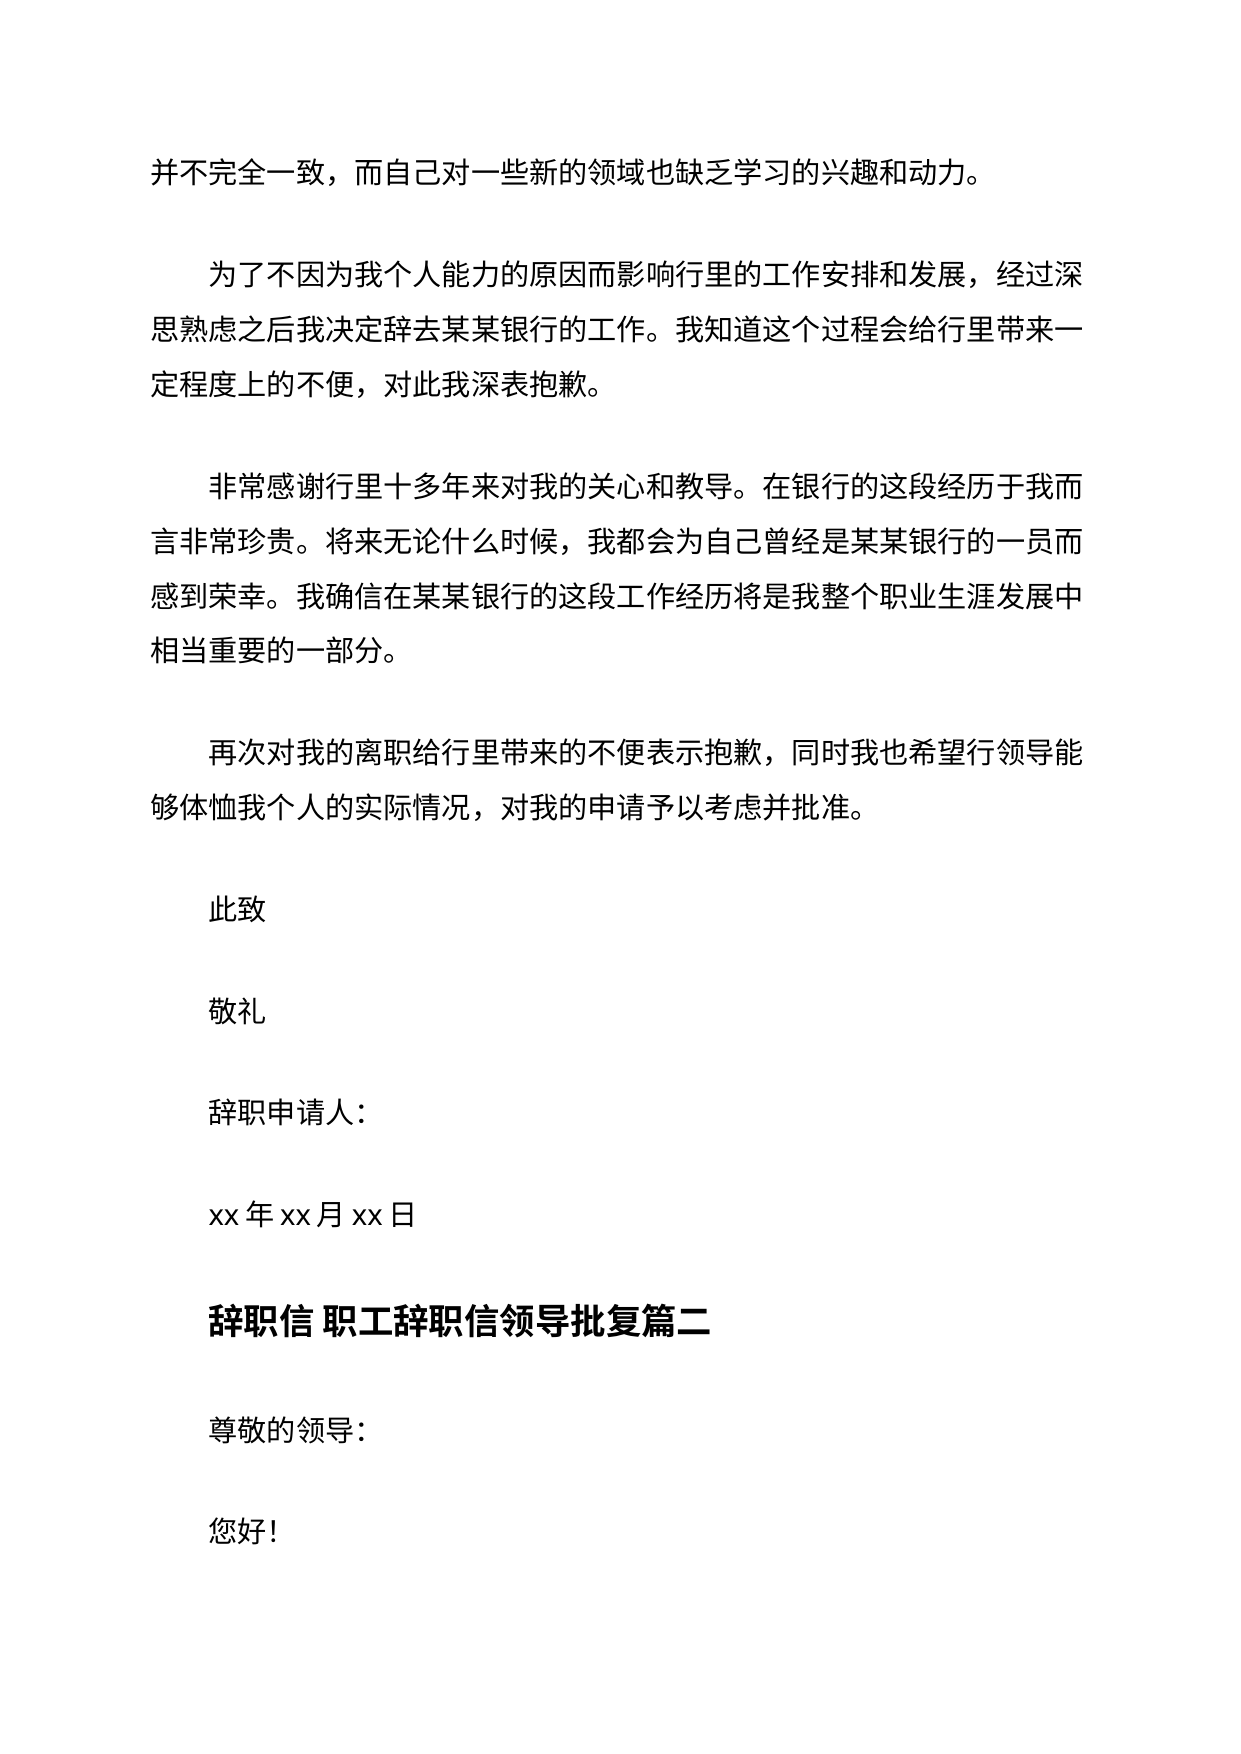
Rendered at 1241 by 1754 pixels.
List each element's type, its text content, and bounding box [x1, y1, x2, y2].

text 此致 [150, 886, 1090, 929]
text xx年xx月xx日 [150, 1192, 1090, 1234]
text 非常感谢行里十多年来对我的关心和教导。在银行的这段经历于我而言非常珍贵。将来无论什么时候，我都会为自己曾经是某某银行的一员而感到荣幸。我确信在某某银行的这段工作经历将是我整个职业生涯发展中相当重要的一部分。 [150, 463, 1090, 670]
text 尊敬的领导： [150, 1407, 1090, 1449]
text 辞职信 职工辞职信领导批复篇二 [150, 1294, 1090, 1345]
text 为了不因为我个人能力的原因而影响行里的工作安排和发展，经过深思熟虑之后我决定辞去某某银行的工作。我知道这个过程会给行里带来一定程度上的不便，对此我深表抱歉。 [150, 252, 1090, 404]
text 再次对我的离职给行里带来的不便表示抱歉，同时我也希望行领导能够体恤我个人的实际情况，对我的申请予以考虑并批准。 [150, 730, 1090, 827]
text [150, 150, 1090, 192]
text 您好！ [150, 1509, 1090, 1551]
text 敬礼 [150, 988, 1090, 1031]
text 辞职申请人： [150, 1090, 1090, 1132]
